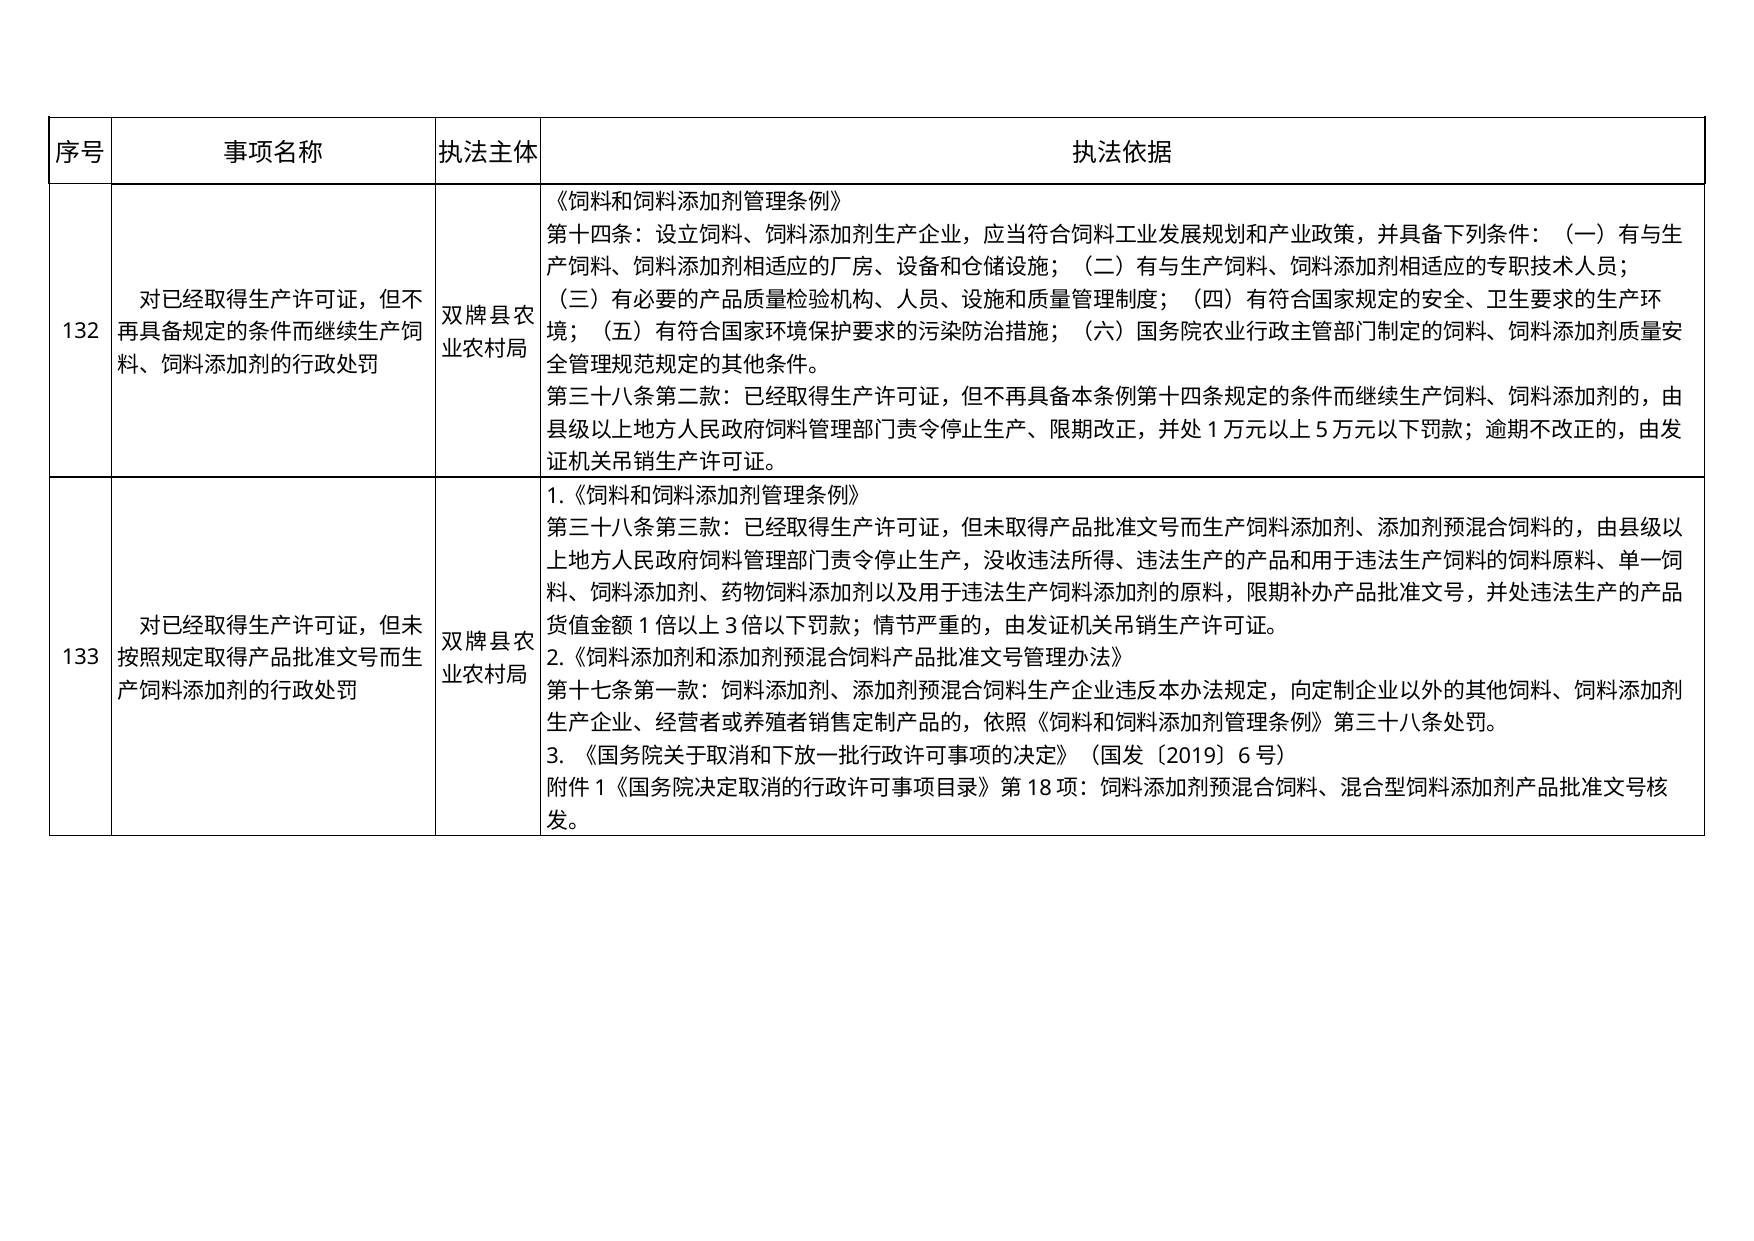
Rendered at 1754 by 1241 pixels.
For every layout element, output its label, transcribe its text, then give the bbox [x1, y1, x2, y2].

table_cell 对已经取得生产许可证，但未按照规定取得产品批准文号而生产饲料添加剂的行政处罚 [112, 478, 435, 835]
table_cell 双牌县农业农村局 [436, 478, 540, 835]
table_cell 双牌县农业农村局 [436, 185, 540, 476]
table_cell 《饲料和饲料添加剂管理条例》 第十四条：设立饲料、饲料添加剂生产企业，应当符合饲料工业发展规划和产业政策，并具备下列条件：（一）有与生产饲料、饲料添加剂相适应的厂房、设备和仓储设施；（二）有与生产饲料、饲料添加剂相适应的专职技术人员；（三）有必要的产品质量检验机构、人员、设施和质量管理制度；（四）有符合国家规定的安全、卫生要求的生产环境；（五）有符合国家环境保护要求的污染防治措施；（六）国务院农业行政主管部门制定的饲料、饲料添加剂质量安全管理规范规定的其他条件。 第三十八条第二款：已经取得生产许可证，但不再具备本条例第十四条规定的条件而继续生产饲料、饲料添加剂的，由县级以上地方人民政府饲料管理部门责令停止生产、限期改正，并处1万元以上5万元以下罚款；逾期不改正的，由发证机关吊销生产许可证。 [541, 185, 1704, 476]
table_header 序号 [50, 118, 111, 183]
table_header 事项名称 [112, 118, 435, 183]
table_cell 132 [50, 184, 111, 476]
table_cell 对已经取得生产许可证，但不再具备规定的条件而继续生产饲料、饲料添加剂的行政处罚 [112, 185, 435, 476]
table_cell 133 [50, 478, 111, 835]
table_cell 1.《饲料和饲料添加剂管理条例》 第三十八条第三款：已经取得生产许可证，但未取得产品批准文号而生产饲料添加剂、添加剂预混合饲料的，由县级以上地方人民政府饲料管理部门责令停止生产，没收违法所得、违法生产的产品和用于违法生产饲料的饲料原料、单一饲料、饲料添加剂、药物饲料添加剂以及用于违法生产饲料添加剂的原料，限期补办产品批准文号，并处违法生产的产品货值金额1倍以上3倍以下罚款；情节严重的，由发证机关吊销生产许可证。 2.《饲料添加剂和添加剂预混合饲料产品批准文号管理办法》 第十七条第一款：饲料添加剂、添加剂预混合饲料生产企业违反本办法规定，向定制企业以外的其他饲料、饲料添加剂生产企业、经营者或养殖者销售定制产品的，依照《饲料和饲料添加剂管理条例》第三十八条处罚。 3. 《国务院关于取消和下放一批行政许可事项的决定》（国发〔2019〕6号） 附件1《国务院决定取消的行政许可事项目录》第18项：饲料添加剂预混合饲料、混合型饲料添加剂产品批准文号核发。 [541, 478, 1704, 835]
table_header 执法主体 [436, 118, 540, 183]
table_header 执法依据 [541, 118, 1704, 183]
